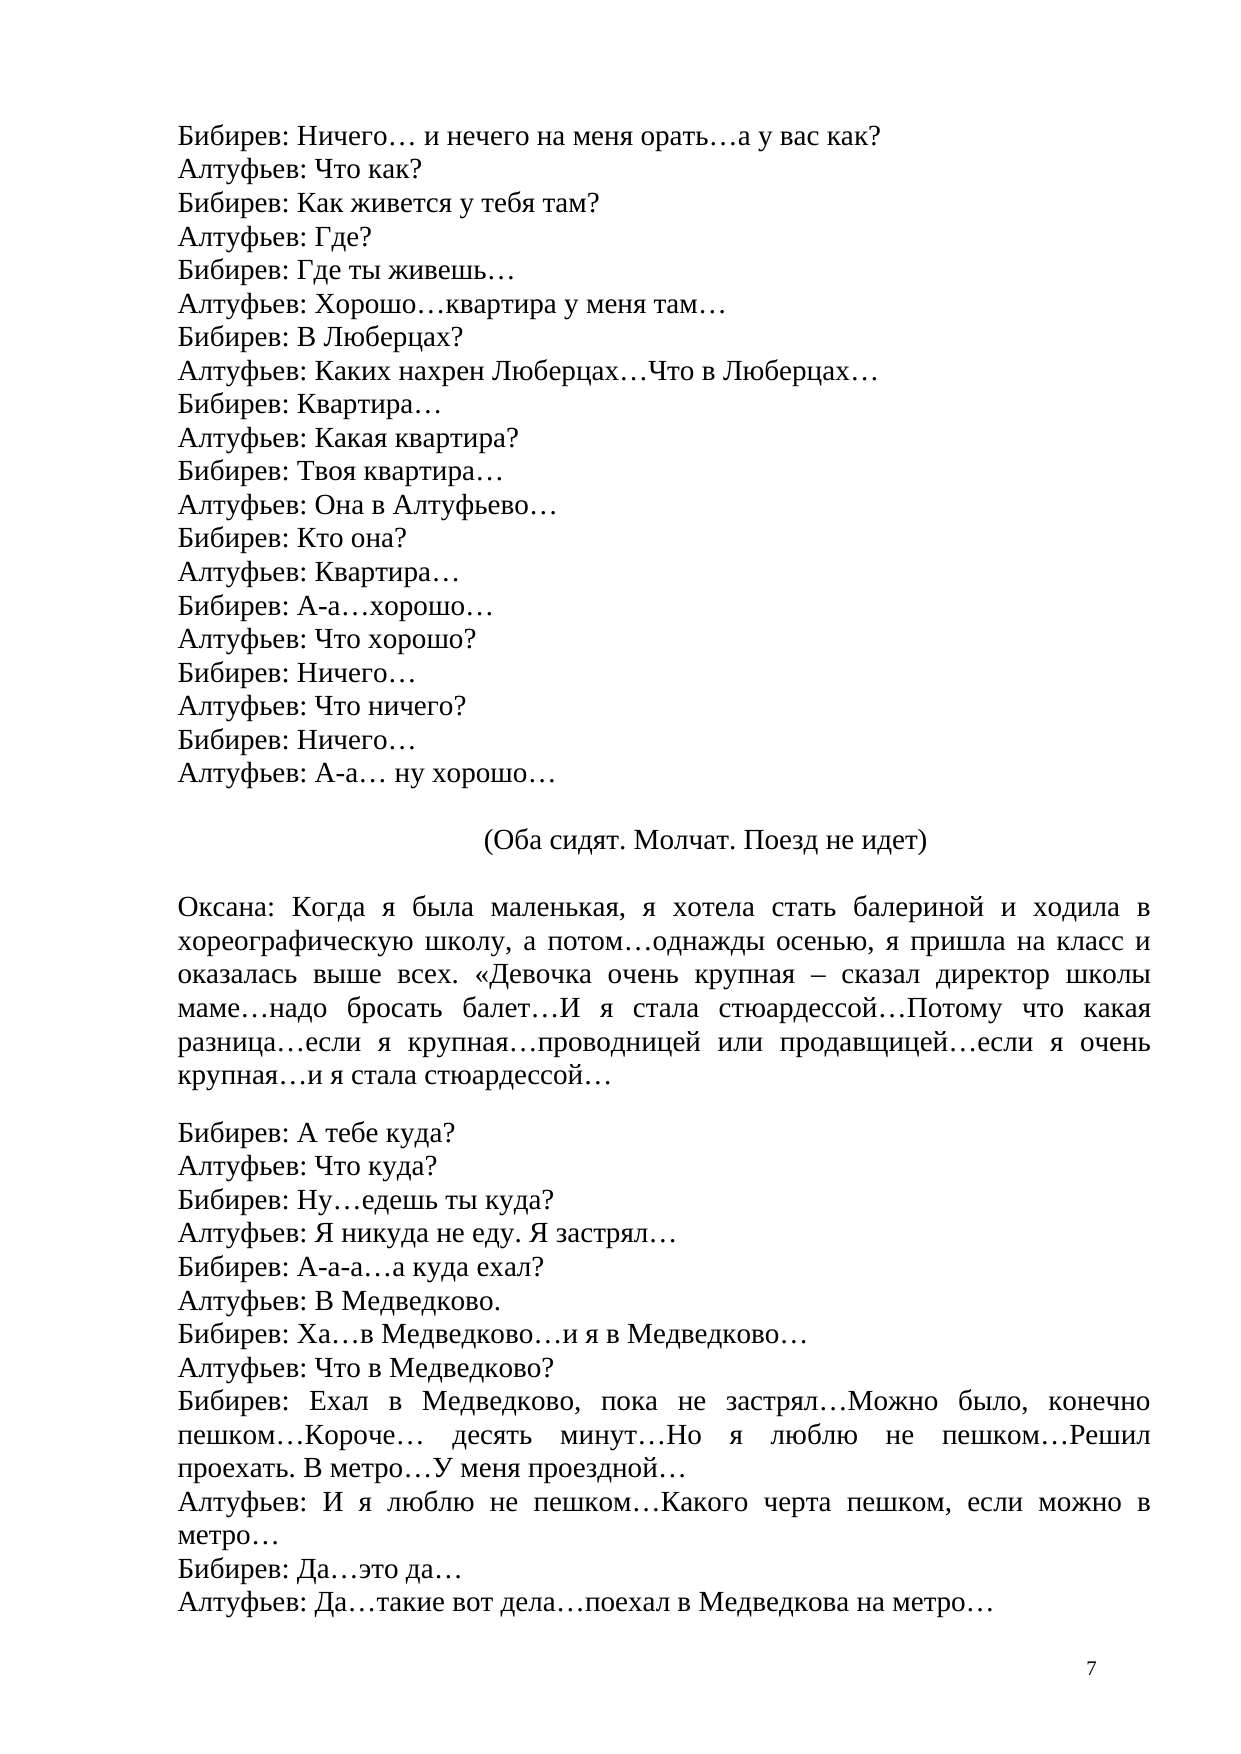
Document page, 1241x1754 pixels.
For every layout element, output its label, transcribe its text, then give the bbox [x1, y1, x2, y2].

text Бибирев: А тебе куда? [177, 1115, 1152, 1148]
text Бибирев: Ну…едешь ты куда? [177, 1182, 1152, 1216]
text Бибирев: Как живется у тебя там? [177, 185, 1152, 219]
text Алтуфьев: Что ничего? [177, 688, 1152, 722]
text Бибирев: Ха…в Медведково…и я в Медведково… [177, 1316, 1152, 1350]
text Бибирев: А-а-а…а куда ехал? [177, 1249, 1152, 1283]
text Алтуфьев: Она в Алтуфьево… [177, 487, 1152, 521]
text Бибирев: Ничего… и нечего на меня орать…а у вас как? [177, 118, 1152, 152]
text Алтуфьев: Где? [177, 219, 1152, 252]
text Бибирев: Ничего… [177, 655, 1152, 688]
text Алтуфьев: Что хорошо? [177, 621, 1152, 655]
text Алтуфьев: Что куда? [177, 1148, 1152, 1182]
text Оксана: Когда я была маленькая, я хотела стать балериной и ходила в хореографическую школу, а потом…однажды осенью, я пришла на класс и оказалась выше всех. «Девочка очень крупная – сказал директор школы маме…надо бросать балет…И я стала стюардессой…Потому что какая разница…если я крупная…проводницей или продавщицей…если я очень крупная…и я стала стюардессой… [177, 889, 1152, 1091]
text (Оба сидят. Молчат. Поезд не идет) [177, 822, 1152, 856]
text Алтуфьев: Что как? [177, 152, 1152, 185]
text Бибирев: Ехал в Медведково, пока не застрял…Можно было, конечно пешком…Короче… десять минут…Но я люблю не пешком…Решил проехать. В метро…У меня проездной… [177, 1383, 1152, 1484]
text Алтуфьев: Да…такие вот дела…поехал в Медведкова на метро… [177, 1584, 1152, 1618]
text Алтуфьев: В Медведково. [177, 1283, 1152, 1316]
text Алтуфьев: Квартира… [177, 554, 1152, 588]
text Алтуфьев: А-а… ну хорошо… [177, 755, 1152, 789]
text Алтуфьев: Каких нахрен Люберцах…Что в Люберцах… [177, 353, 1152, 386]
text Алтуфьев: И я люблю не пешком…Какого черта пешком, если можно в метро… [177, 1484, 1152, 1551]
text Алтуфьев: Хорошо…квартира у меня там… [177, 286, 1152, 319]
text Бибирев: В Люберцах? [177, 319, 1152, 353]
text Бибирев: Кто она? [177, 521, 1152, 554]
text Бибирев: Да…это да… [177, 1551, 1152, 1584]
text Бибирев: Где ты живешь… [177, 252, 1152, 286]
text Бибирев: Ничего… [177, 722, 1152, 755]
text Алтуфьев: Я никуда не еду. Я застрял… [177, 1216, 1152, 1249]
text Бибирев: А-а…хорошо… [177, 588, 1152, 621]
text Бибирев: Квартира… [177, 386, 1152, 420]
text Алтуфьев: Что в Медведково? [177, 1350, 1152, 1383]
text Бибирев: Твоя квартира… [177, 453, 1152, 487]
text Алтуфьев: Какая квартира? [177, 420, 1152, 453]
